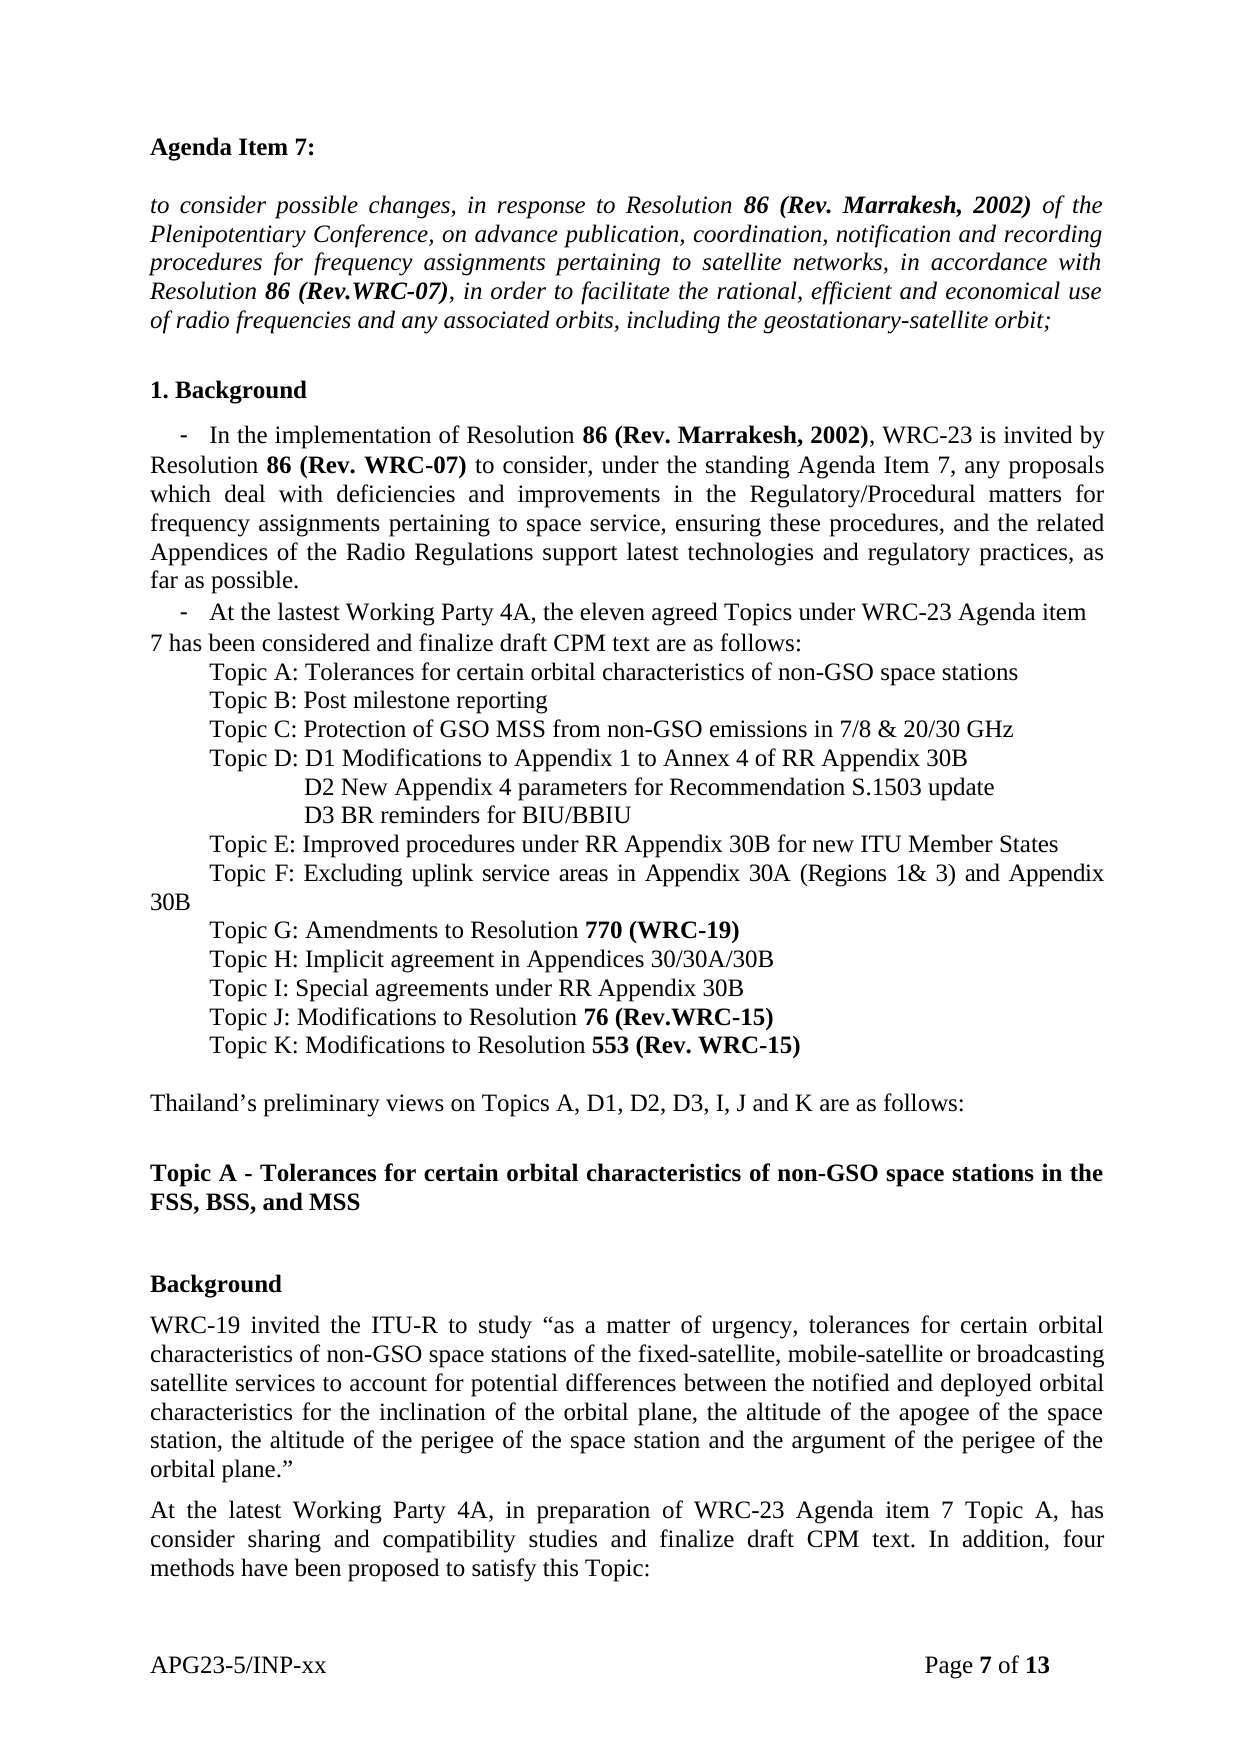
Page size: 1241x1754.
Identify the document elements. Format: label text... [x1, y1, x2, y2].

text Topic B: Post milestone reporting [150, 686, 1105, 714]
text Topic A: Tolerances for certain orbital characteristics of non-GSO space stations [150, 657, 1105, 686]
text to consider possible changes, in response to Resolution 86 (Rev. Marrakesh, 2002) of the Plenipotentiary Conference, on advance publication, coordination, notification and recording procedures for frequency assignments pertaining to satellite networks, in accordance with Resolution 86 (Rev.WRC-07), in order to facilitate the rational, efficient and economical use of radio frequencies and any associated orbits, including the geostationary-satellite orbit; [150, 190, 1105, 334]
text 1. Background [150, 375, 1105, 404]
text Agenda Item 7: [150, 132, 1105, 161]
text Background [150, 1269, 1105, 1298]
text At the latest Working Party 4A, in preparation of WRC-23 Agenda item 7 Topic A, has consider sharing and compatibility studies and finalize draft CPM text. In addition, four methods have been proposed to satisfy this Topic: [150, 1496, 1105, 1582]
text Topic E: Improved procedures under RR Appendix 30B for new ITU Member States [150, 829, 1105, 858]
text Topic K: Modifications to Resolution 553 (Rev. WRC-15) [150, 1031, 1105, 1059]
text Topic J: Modifications to Resolution 76 (Rev.WRC-15) [150, 1002, 1105, 1031]
text WRC-19 invited the ITU-R to study “as a matter of urgency, tolerances for certain orbital characteristics of non-GSO space stations of the fixed-satellite, mobile-satellite or broadcasting satellite services to account for potential differences between the notified and deployed orbital characteristics for the inclination of the orbital plane, the altitude of the apogee of the space station, the altitude of the perigee of the space station and the argument of the perigee of the orbital plane.” [150, 1311, 1105, 1483]
text Topic C: Protection of GSO MSS from non-GSO emissions in 7/8 & 20/30 GHz [150, 714, 1105, 743]
text Topic F: Excluding uplink service areas in Appendix 30A (Regions 1& 3) and Appendix 30B [150, 858, 1105, 916]
text Topic A - Tolerances for certain orbital characteristics of non-GSO space stations in the FSS, BSS, and MSS [150, 1158, 1105, 1216]
text Topic G: Amendments to Resolution 770 (WRC-19) [150, 916, 1105, 944]
text Topic H: Implicit agreement in Appendices 30/30A/30B [150, 944, 1105, 973]
text Topic D: D1 Modifications to Appendix 1 to Annex 4 of RR Appendix 30B [150, 743, 1105, 772]
text D3 BR reminders for BIU/BBIU [150, 801, 1105, 829]
list At the lastest Working Party 4A, the eleven agreed Topics under WRC-23 Agenda item 7 has been considered and finalize draft CPM text are as follows: [150, 594, 1105, 657]
list In the implementation of Resolution 86 (Rev. Marrakesh, 2002), WRC-23 is invited by Resolution 86 (Rev. WRC-07) to consider, under the standing Agenda Item 7, any proposals which deal with deficiencies and improvements in the Regulatory/Procedural matters for frequency assignments pertaining to space service, ensuring these procedures, and the related Appendices of the Radio Regulations support latest technologies and regulatory practices, as far as possible. [150, 416, 1105, 594]
text Thailand’s preliminary views on Topics A, D1, D2, D3, I, J and K are as follows: [150, 1088, 1105, 1117]
text D2 New Appendix 4 parameters for Recommendation S.1503 update [150, 772, 1105, 801]
text Topic I: Special agreements under RR Appendix 30B [150, 973, 1105, 1002]
